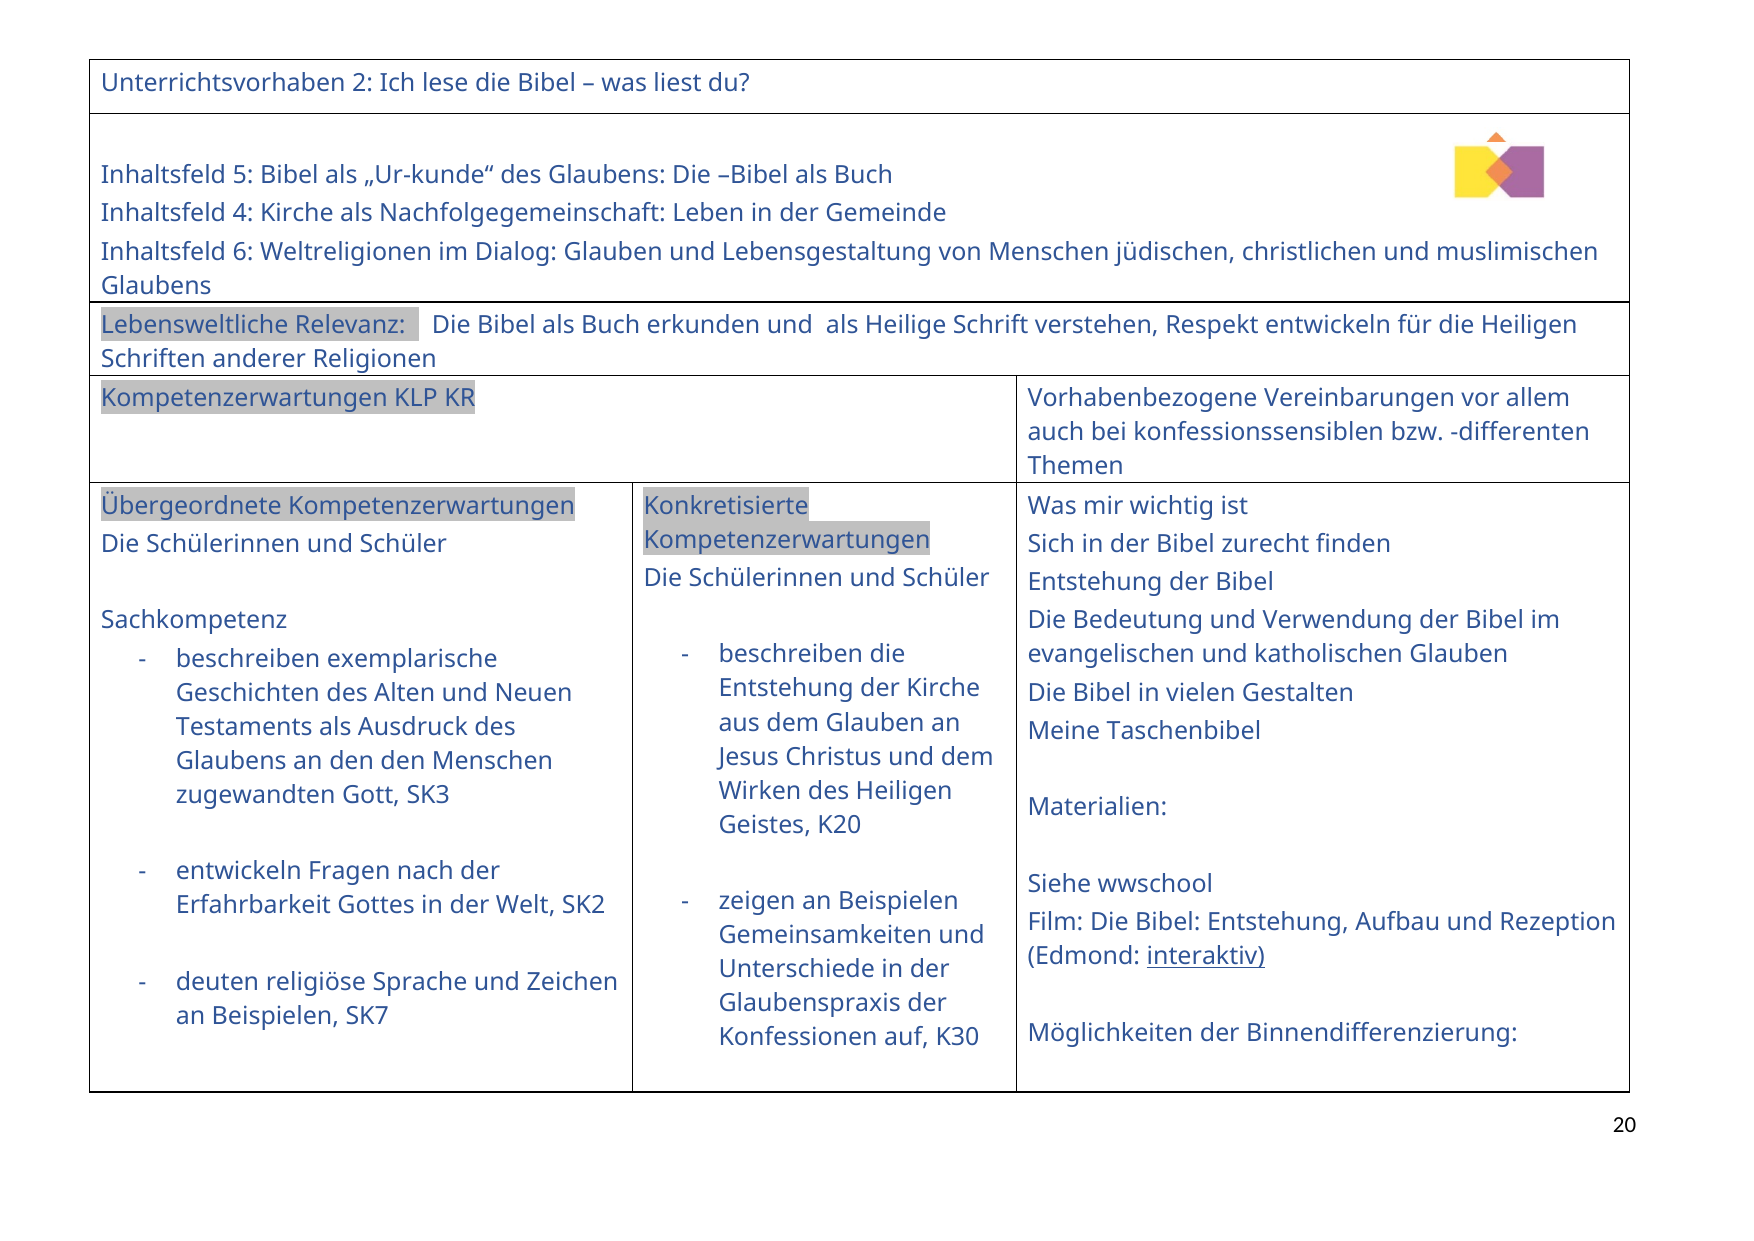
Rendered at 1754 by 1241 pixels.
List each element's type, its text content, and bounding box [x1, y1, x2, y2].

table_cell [633, 483, 1016, 1091]
table_cell Vorhabenbezogene Vereinbarungen vor allem auch bei konfessionssensiblen bzw. -differenten Themen [1017, 376, 1629, 482]
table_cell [1017, 483, 1629, 1091]
table_cell Inhaltsfeld 5: Bibel als „Ur-kunde“ des Glaubens: Die –Bibel als Buch Inhaltsfeld 4: Kirche als Nachfolgegemeinschaft: Leben in der Gemeinde Inhaltsfeld 6: Weltreligionen im Dialog: Glauben und Lebensgestaltung von Menschen jüdischen, christlichen und muslimischen Glaubens [90, 114, 1629, 301]
table_cell Lebensweltliche Relevanz: Die Bibel als Buch erkunden und als Heilige Schrift verstehen, Respekt entwickeln für die Heiligen Schriften anderer Religionen [90, 303, 1629, 375]
table_cell Kompetenzerwartungen KLP KR [90, 376, 1016, 482]
picture [1440, 127, 1552, 201]
table_header Unterrichtsvorhaben 2: Ich lese die Bibel – was liest du? [90, 60, 1629, 113]
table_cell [90, 483, 632, 1091]
